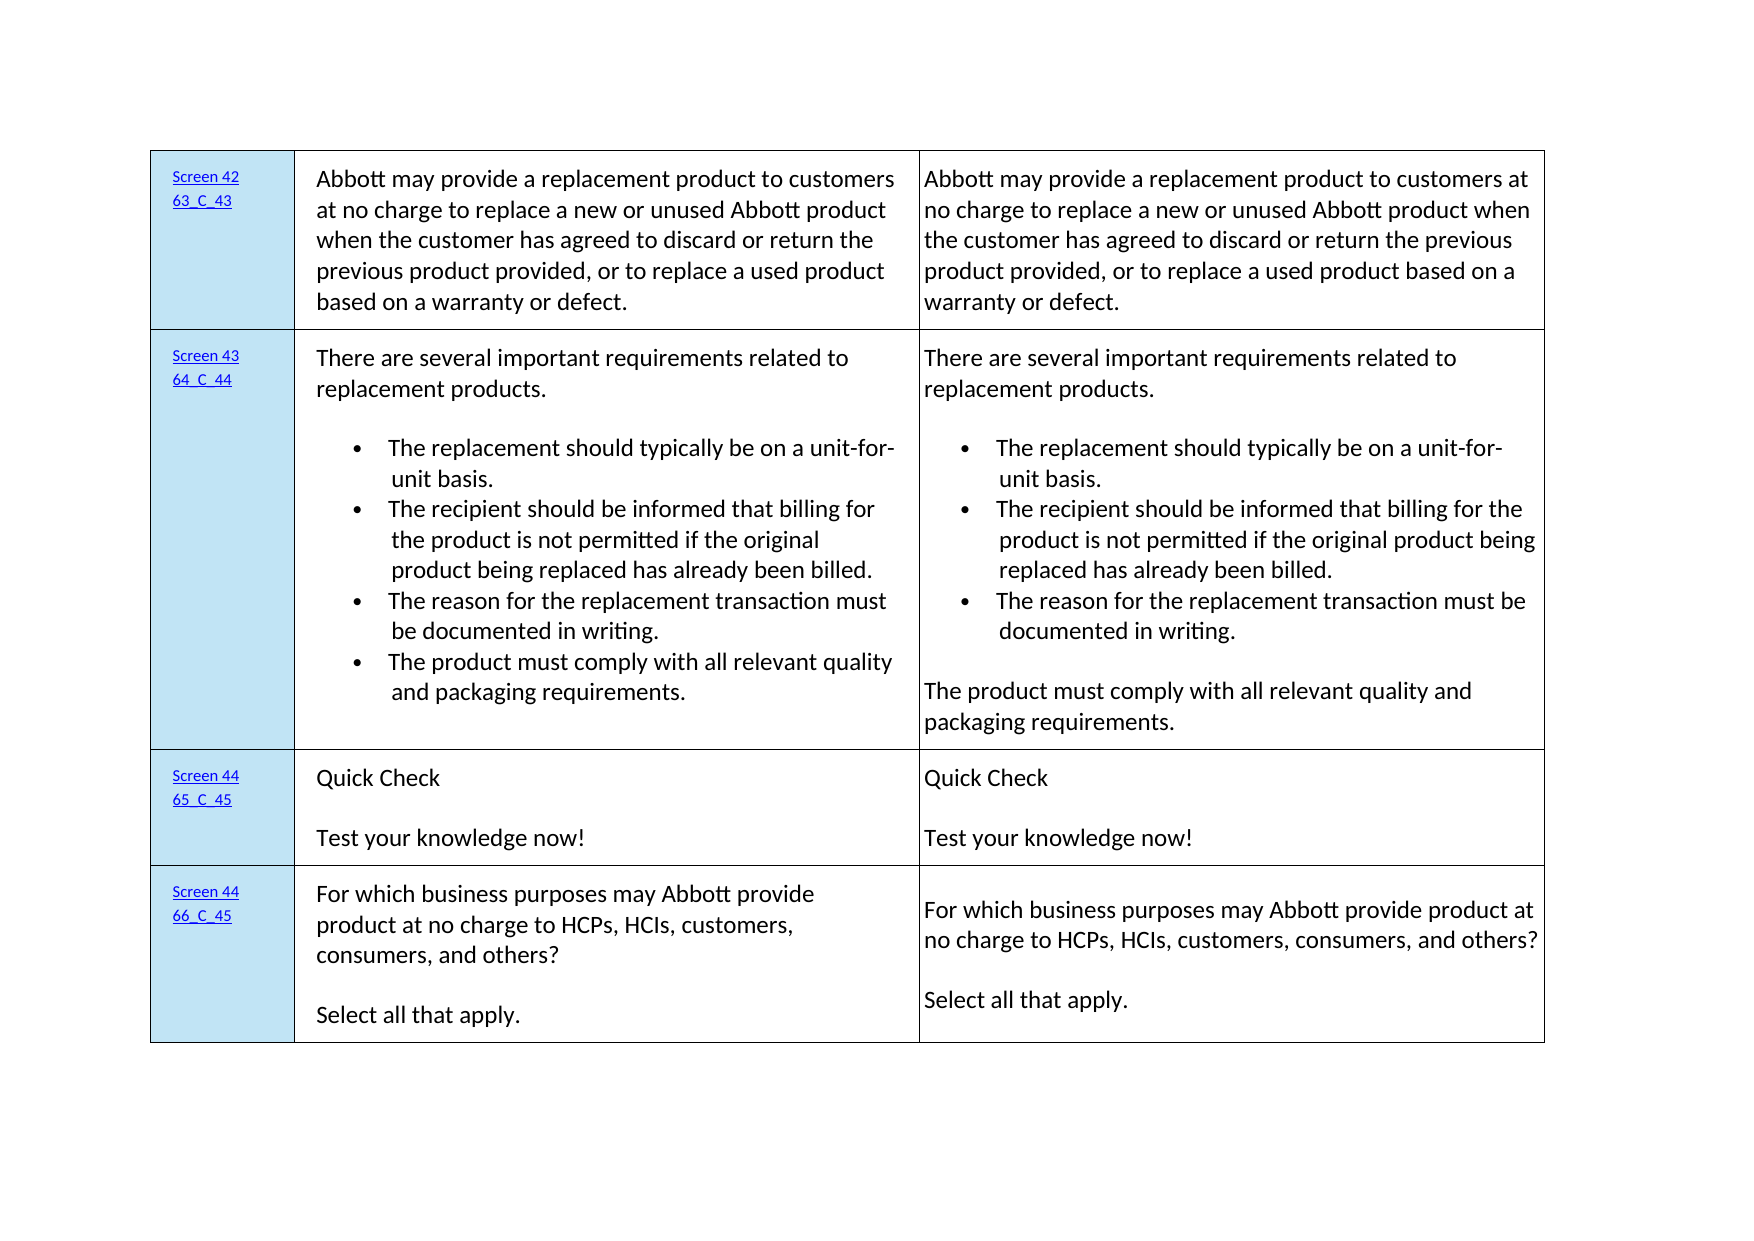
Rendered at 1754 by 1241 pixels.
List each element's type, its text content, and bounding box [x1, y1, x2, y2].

table_cell There are several important requirements related to replacement products. The replacement should typically be on a unit-for-unit basis. The recipient should be informed that billing for the product is not permitted if the original product being replaced has already been billed. The reason for the replacement transaction must be documented in writing. The product must comply with all relevant quality and packaging requirements. [295, 330, 919, 749]
table_cell Screen 43 64_C_44 [151, 330, 294, 749]
table_cell Abbott may provide a replacement product to customers at no charge to replace a new or unused Abbott product when the customer has agreed to discard or return the previous product provided, or to replace a used product based on a warranty or defect. [295, 151, 919, 329]
table_cell There are several important requirements related to replacement products. The replacement should typically be on a unit-for-unit basis. The recipient should be informed that billing for the product is not permitted if the original product being replaced has already been billed. The reason for the replacement transaction must be documented in writing. The product must comply with all relevant quality and packaging requirements. [920, 330, 1544, 749]
table_cell Quick Check Test your knowledge now! [295, 750, 919, 865]
table_cell Screen 42 63_C_43 [151, 151, 294, 329]
table_cell Abbott may provide a replacement product to customers at no charge to replace a new or unused Abbott product when the customer has agreed to discard or return the previous product provided, or to replace a used product based on a warranty or defect. [920, 151, 1544, 329]
table_cell For which business purposes may Abbott provide product at no charge to HCPs, HCIs, customers, consumers, and others? Select all that apply. [920, 866, 1544, 1042]
table_cell For which business purposes may Abbott provide product at no charge to HCPs, HCIs, customers, consumers, and others? Select all that apply. [295, 866, 919, 1042]
table_cell Screen 44 65_C_45 [151, 750, 294, 865]
table_cell Screen 44 66_C_45 [151, 866, 294, 1042]
table_cell Quick Check Test your knowledge now! [920, 750, 1544, 865]
